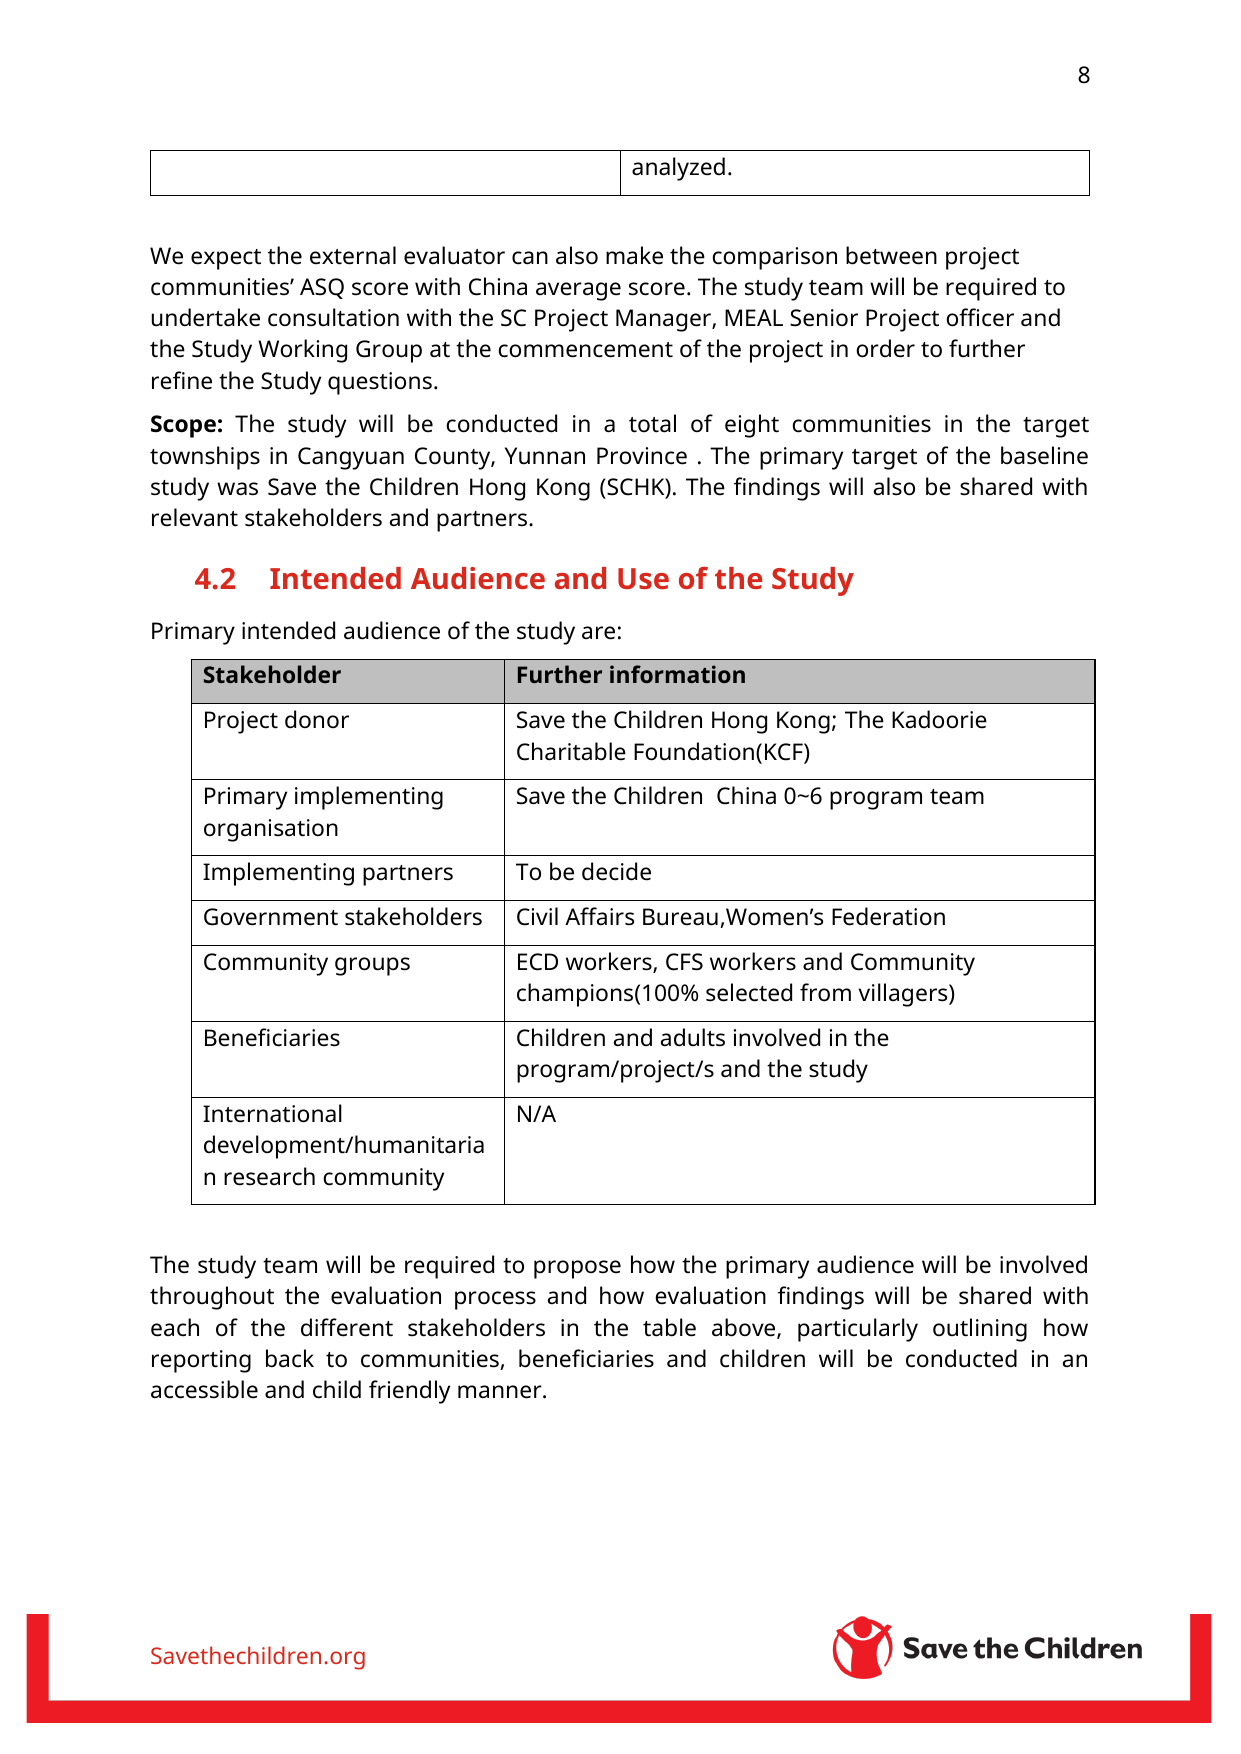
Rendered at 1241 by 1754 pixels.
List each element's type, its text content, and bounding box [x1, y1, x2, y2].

table_cell Primary implementing organisation [192, 780, 504, 855]
table_cell Government stakeholders [192, 901, 504, 945]
table_cell Project donor [192, 704, 504, 779]
table_cell Civil Affairs Bureau,Women’s Federation [505, 901, 1094, 945]
text We expect the external evaluator can also make the comparison between project communities’ ASQ score with China average score. The study team will be required to undertake consultation with the SC Project Manager, MEAL Senior Project officer and the Study Working Group at the commencement of the project in order to further refine the Study questions. [150, 239, 1090, 396]
table_header Further information [505, 660, 1094, 703]
table_cell Community groups [192, 946, 504, 1021]
table_cell Implementing partners [192, 856, 504, 900]
table_cell ECD workers, CFS workers and Community champions(100% selected from villagers) [505, 946, 1094, 1021]
subtitle Intended Audience and Use of the Study [194, 558, 1090, 598]
table_cell To be decide [505, 856, 1094, 900]
table_cell International development/humanitarian research community [192, 1098, 504, 1204]
table_cell Beneficiaries [192, 1022, 504, 1097]
text Scope: The study will be conducted in a total of eight communities in the target townships in Cangyuan County, Yunnan Province . The primary target of the baseline study was Save the Children Hong Kong (SCHK). The findings will also be shared with relevant stakeholders and partners. [150, 408, 1090, 533]
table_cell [151, 151, 620, 195]
table_cell N/A [505, 1098, 1094, 1204]
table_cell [621, 151, 1089, 195]
table_header Stakeholder [192, 660, 504, 703]
table_cell Save the Children China 0~6 program team [505, 780, 1094, 855]
text Primary intended audience of the study are: [150, 615, 1090, 646]
table_cell Save the Children Hong Kong; The Kadoorie Charitable Foundation(KCF) [505, 704, 1094, 779]
text The study team will be required to propose how the primary audience will be involved throughout the evaluation process and how evaluation findings will be shared with each of the different stakeholders in the table above, particularly outlining how reporting back to communities, beneficiaries and children will be conducted in an accessible and child friendly manner. [150, 1249, 1090, 1405]
table_cell Children and adults involved in the program/project/s and the study [505, 1022, 1094, 1097]
picture [26, 1614, 1212, 1723]
